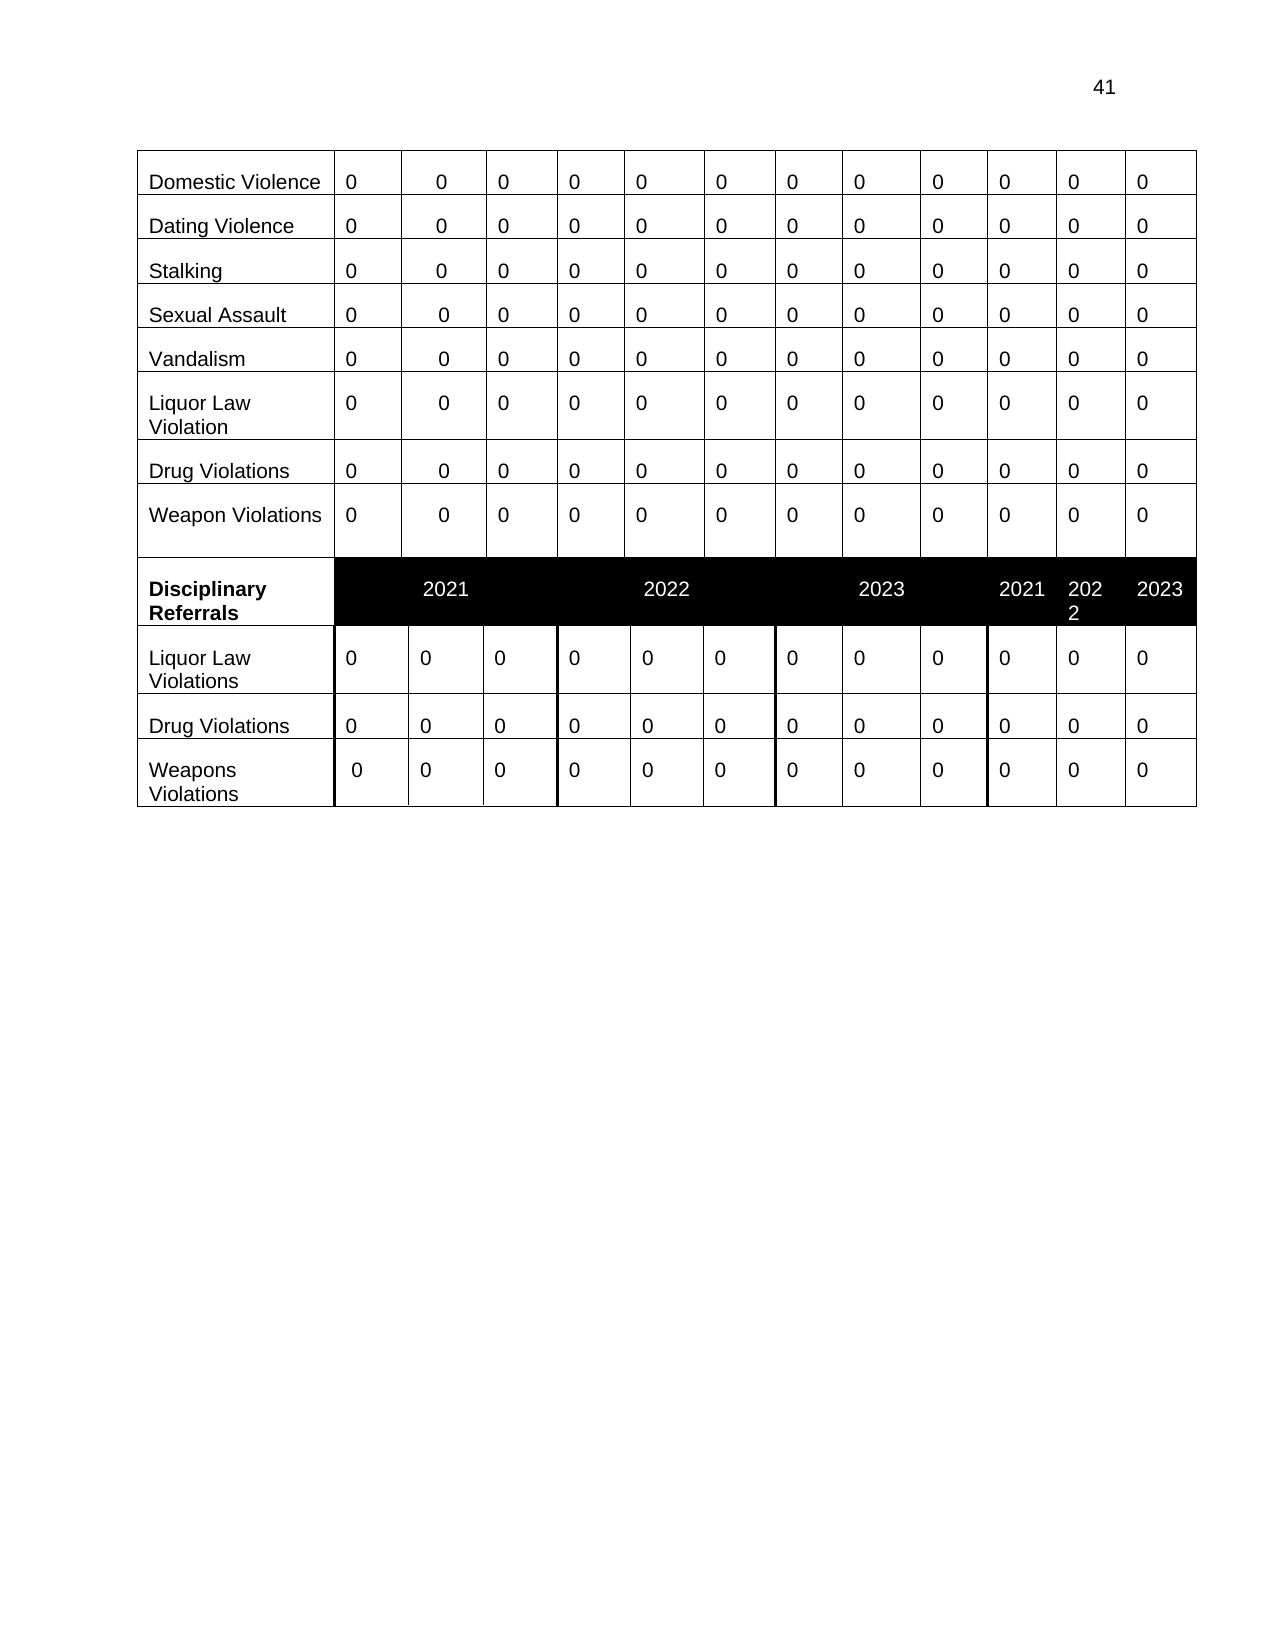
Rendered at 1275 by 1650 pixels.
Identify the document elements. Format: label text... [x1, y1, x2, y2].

table_cell 2021 [988, 558, 1056, 625]
table_cell 0 [843, 195, 920, 238]
table_cell 0 [625, 328, 704, 371]
table_cell 0 [989, 694, 1056, 737]
table_cell 0 [335, 484, 401, 557]
table_cell 0 [402, 239, 486, 282]
table_cell Liquor Law Violations [138, 626, 333, 693]
table_cell 0 [843, 372, 920, 439]
table_cell 0 [988, 151, 1056, 194]
table_cell 0 [843, 239, 920, 282]
table_cell 0 [483, 739, 556, 806]
table_cell 0 [1057, 151, 1125, 194]
table_cell 0 [487, 151, 557, 194]
table_cell 0 [1057, 284, 1125, 327]
table_cell 0 [335, 372, 401, 439]
table_cell 0 [705, 195, 775, 238]
table_cell 0 [705, 484, 775, 557]
table_cell Stalking [138, 239, 334, 282]
table_cell 0 [558, 372, 624, 439]
table_cell 0 [921, 284, 987, 327]
table_cell 0 [843, 440, 920, 483]
table_cell 0 [988, 195, 1056, 238]
table_cell 0 [776, 195, 842, 238]
table_cell Dating Violence [138, 195, 334, 238]
table_cell Disciplinary Referrals [138, 558, 334, 625]
table_cell 0 [921, 694, 986, 737]
table_cell 0 [625, 284, 704, 327]
table_cell 0 [631, 626, 703, 693]
table_cell 0 [1126, 739, 1196, 806]
table_cell 0 [1126, 328, 1196, 371]
table_cell 0 [921, 484, 987, 557]
table_cell 0 [336, 694, 408, 737]
table_cell 0 [487, 328, 557, 371]
table_cell Drug Violations [138, 440, 334, 483]
table_cell 0 [402, 372, 486, 439]
table_cell 0 [625, 195, 704, 238]
table_cell 0 [1126, 284, 1196, 327]
table_cell 0 [1126, 195, 1196, 238]
table_cell 0 [558, 484, 624, 557]
table_cell 0 [1126, 626, 1196, 693]
table_cell 0 [335, 151, 401, 194]
table_cell 0 [336, 626, 408, 693]
table_cell 0 [1057, 739, 1125, 806]
table_cell 0 [988, 239, 1056, 282]
table_cell 0 [625, 372, 704, 439]
table_cell 0 [1057, 239, 1125, 282]
table_cell 0 [705, 284, 775, 327]
table_cell 0 [921, 239, 987, 282]
table_cell 0 [558, 239, 624, 282]
table_cell 0 [776, 284, 842, 327]
table_cell 0 [1057, 694, 1125, 737]
table_cell 0 [1126, 440, 1196, 483]
table_cell 0 [402, 484, 486, 557]
table_cell 0 [1126, 694, 1196, 737]
table_cell 2023 [1126, 558, 1196, 625]
table_cell 0 [409, 694, 483, 737]
table_cell 0 [487, 372, 557, 439]
table_cell 0 [921, 440, 987, 483]
table_cell Liquor Law Violation [138, 372, 334, 439]
table_cell 0 [776, 328, 842, 371]
table_cell 0 [1057, 372, 1125, 439]
table_cell 0 [625, 151, 704, 194]
table_cell 0 [559, 739, 630, 806]
table_cell 0 [402, 284, 486, 327]
table_cell 0 [335, 239, 401, 282]
table_cell 0 [409, 626, 483, 693]
table_cell 0 [335, 195, 401, 238]
table_cell 0 [705, 372, 775, 439]
table_cell 0 [777, 626, 842, 693]
table_cell Vandalism [138, 328, 334, 371]
table_cell 0 [402, 151, 486, 194]
table_cell 0 [704, 739, 774, 806]
table_cell 0 [559, 626, 630, 693]
table_cell 2023 [776, 558, 987, 625]
table_cell 0 [776, 239, 842, 282]
table_cell Weapon Violations [138, 484, 334, 557]
table_cell 0 [921, 328, 987, 371]
table_cell 0 [559, 694, 630, 737]
table_cell Sexual Assault [138, 284, 334, 327]
table_cell 0 [335, 284, 401, 327]
table_cell 0 [558, 440, 624, 483]
table_cell 0 [921, 195, 987, 238]
table_cell 0 [625, 239, 704, 282]
table_cell 0 [777, 694, 842, 737]
table_cell 0 [631, 694, 703, 737]
table_cell 0 [705, 328, 775, 371]
table_cell 0 [558, 284, 624, 327]
table_cell 0 [625, 484, 704, 557]
table_cell 0 [335, 440, 401, 483]
table_cell 0 [843, 626, 920, 693]
table_cell 0 [487, 484, 557, 557]
table_cell 0 [558, 151, 624, 194]
table_cell 0 [335, 328, 401, 371]
table_cell 0 [843, 151, 920, 194]
table_cell 0 [777, 739, 842, 806]
table_cell 0 [487, 239, 557, 282]
table_cell 0 [776, 484, 842, 557]
table_cell 0 [776, 440, 842, 483]
table_cell 0 [336, 739, 409, 806]
table_cell 0 [402, 328, 486, 371]
table_cell 0 [704, 626, 774, 693]
table_cell 0 [776, 372, 842, 439]
table_cell 0 [1126, 484, 1196, 557]
table_cell 0 [402, 440, 486, 483]
table_cell 0 [705, 239, 775, 282]
table_cell 0 [1126, 239, 1196, 282]
table_cell 0 [988, 284, 1056, 327]
table_cell 0 [402, 195, 486, 238]
table_cell 0 [704, 694, 774, 737]
table_cell 0 [558, 195, 624, 238]
table_cell 0 [921, 372, 987, 439]
table_cell 0 [1126, 372, 1196, 439]
table_cell 0 [484, 626, 556, 693]
table_cell 0 [1057, 195, 1125, 238]
table_cell 0 [1126, 151, 1196, 194]
table_cell 0 [1057, 484, 1125, 557]
table_cell 0 [988, 440, 1056, 483]
table_cell 0 [705, 440, 775, 483]
table_cell 0 [558, 328, 624, 371]
table_cell 0 [631, 739, 703, 806]
table_cell Domestic Violence [138, 151, 334, 194]
table_cell 0 [988, 484, 1056, 557]
table_cell 2021 [335, 558, 557, 625]
table_cell Weapons Violations [138, 739, 333, 806]
table_cell 0 [921, 739, 986, 806]
table_cell 0 [484, 694, 556, 737]
table_cell 0 [843, 484, 920, 557]
table_cell 0 [988, 372, 1056, 439]
table_cell 0 [988, 328, 1056, 371]
table_cell 0 [625, 440, 704, 483]
table_cell 0 [705, 151, 775, 194]
table_cell 0 [921, 151, 987, 194]
table_cell 0 [776, 151, 842, 194]
table_cell 0 [1057, 328, 1125, 371]
table_cell 2022 [1057, 558, 1125, 625]
table_cell 0 [487, 440, 557, 483]
table_cell 0 [1057, 626, 1125, 693]
table_cell Drug Violations [138, 694, 333, 737]
table_cell 0 [843, 739, 920, 806]
table_cell 0 [1057, 440, 1125, 483]
table_cell 0 [989, 739, 1056, 806]
table_cell 0 [843, 694, 920, 737]
table_cell 2022 [558, 558, 775, 625]
table_cell 0 [487, 284, 557, 327]
table_cell 0 [989, 626, 1056, 693]
table_cell 0 [487, 195, 557, 238]
table_cell 0 [843, 328, 920, 371]
table_cell 0 [843, 284, 920, 327]
table_cell 0 [921, 626, 986, 693]
table_cell 0 [409, 739, 483, 806]
